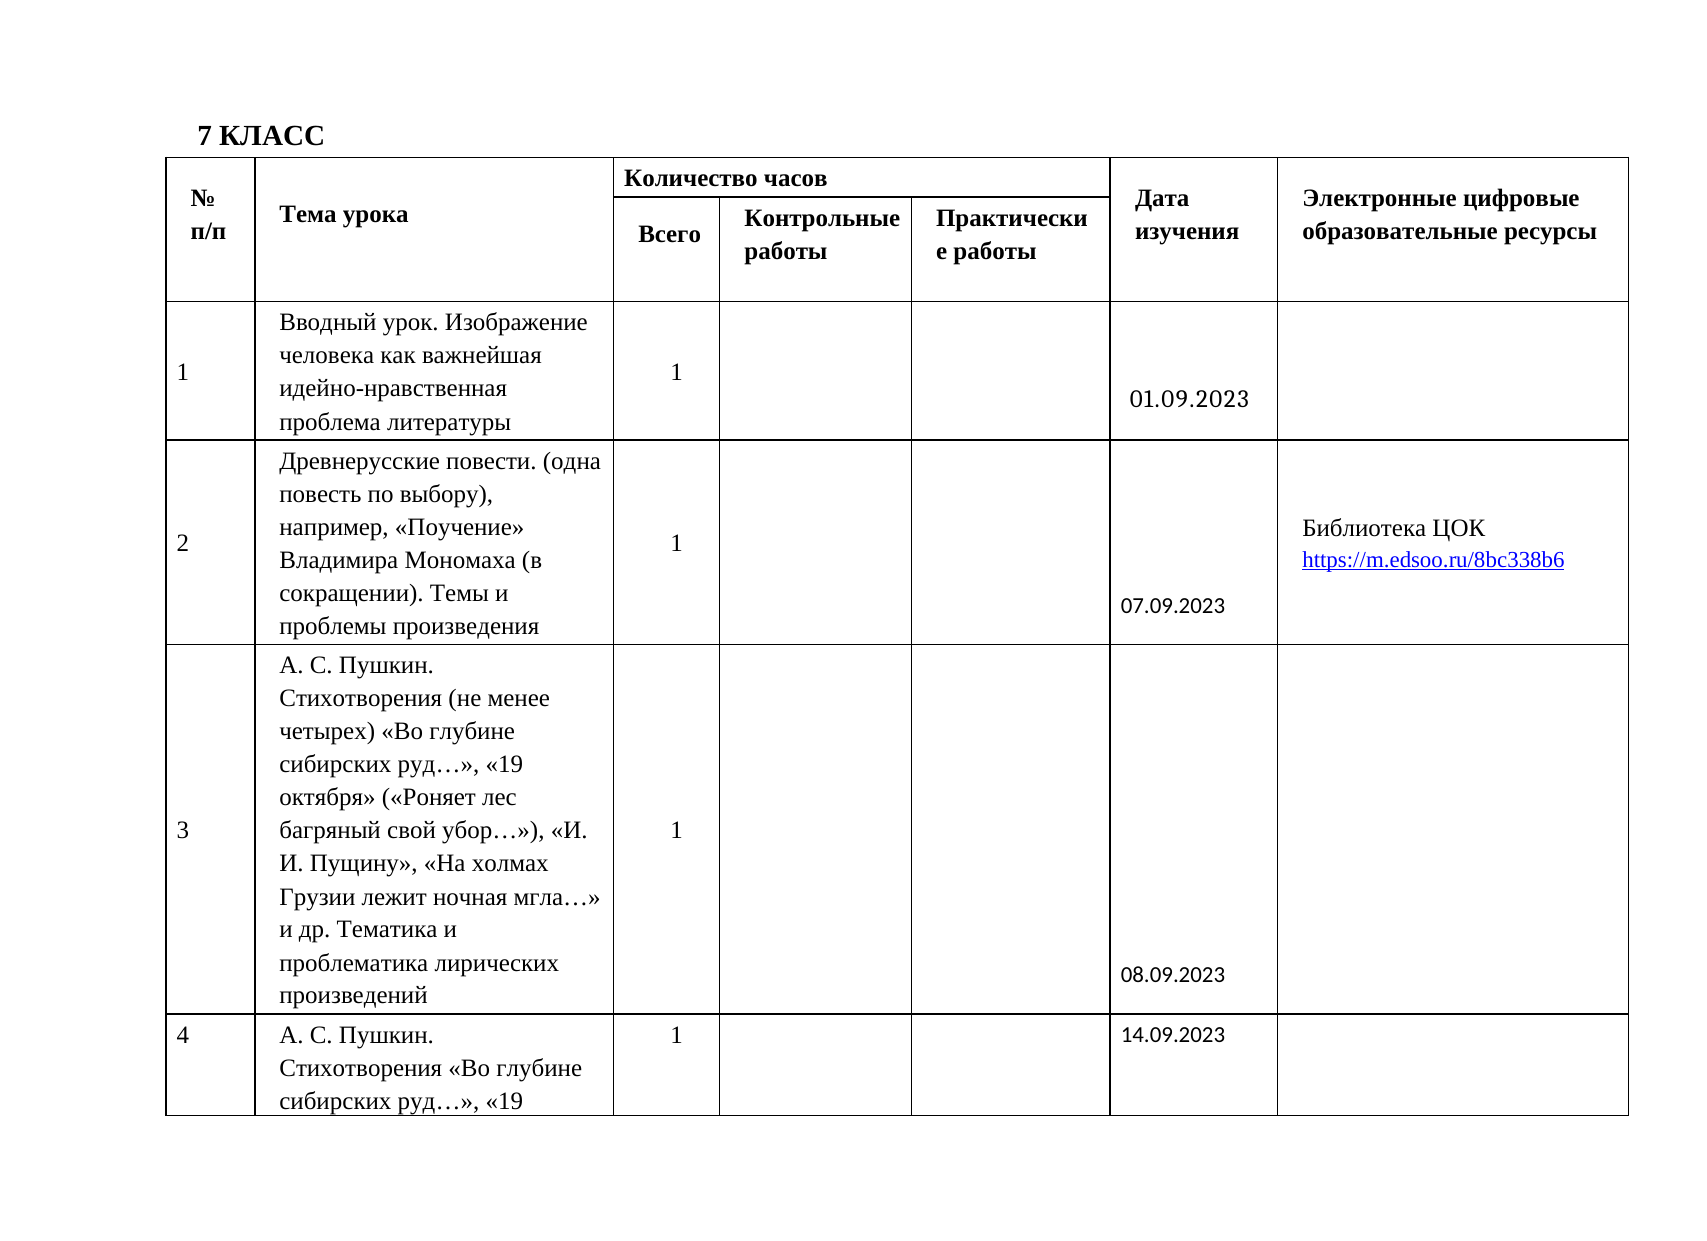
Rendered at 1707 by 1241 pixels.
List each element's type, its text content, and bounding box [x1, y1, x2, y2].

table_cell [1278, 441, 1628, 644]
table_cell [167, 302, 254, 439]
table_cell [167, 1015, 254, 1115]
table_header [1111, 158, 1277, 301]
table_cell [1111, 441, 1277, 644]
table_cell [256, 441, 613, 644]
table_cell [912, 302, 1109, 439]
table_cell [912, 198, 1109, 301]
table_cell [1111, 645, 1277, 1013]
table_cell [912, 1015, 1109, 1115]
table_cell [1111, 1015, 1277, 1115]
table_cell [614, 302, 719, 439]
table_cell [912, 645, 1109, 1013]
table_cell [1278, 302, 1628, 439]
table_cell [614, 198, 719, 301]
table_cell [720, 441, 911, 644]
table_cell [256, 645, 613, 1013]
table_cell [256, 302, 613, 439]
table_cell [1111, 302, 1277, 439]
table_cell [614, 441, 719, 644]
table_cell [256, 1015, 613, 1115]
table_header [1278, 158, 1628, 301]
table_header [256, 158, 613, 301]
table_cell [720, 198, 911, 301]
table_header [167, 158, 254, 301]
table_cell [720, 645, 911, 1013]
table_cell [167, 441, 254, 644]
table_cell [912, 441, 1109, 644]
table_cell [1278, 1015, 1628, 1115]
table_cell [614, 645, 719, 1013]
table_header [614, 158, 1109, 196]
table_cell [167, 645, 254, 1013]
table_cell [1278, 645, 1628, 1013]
text 7 КЛАСС [190, 118, 1618, 152]
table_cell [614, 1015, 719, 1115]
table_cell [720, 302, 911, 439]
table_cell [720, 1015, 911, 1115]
